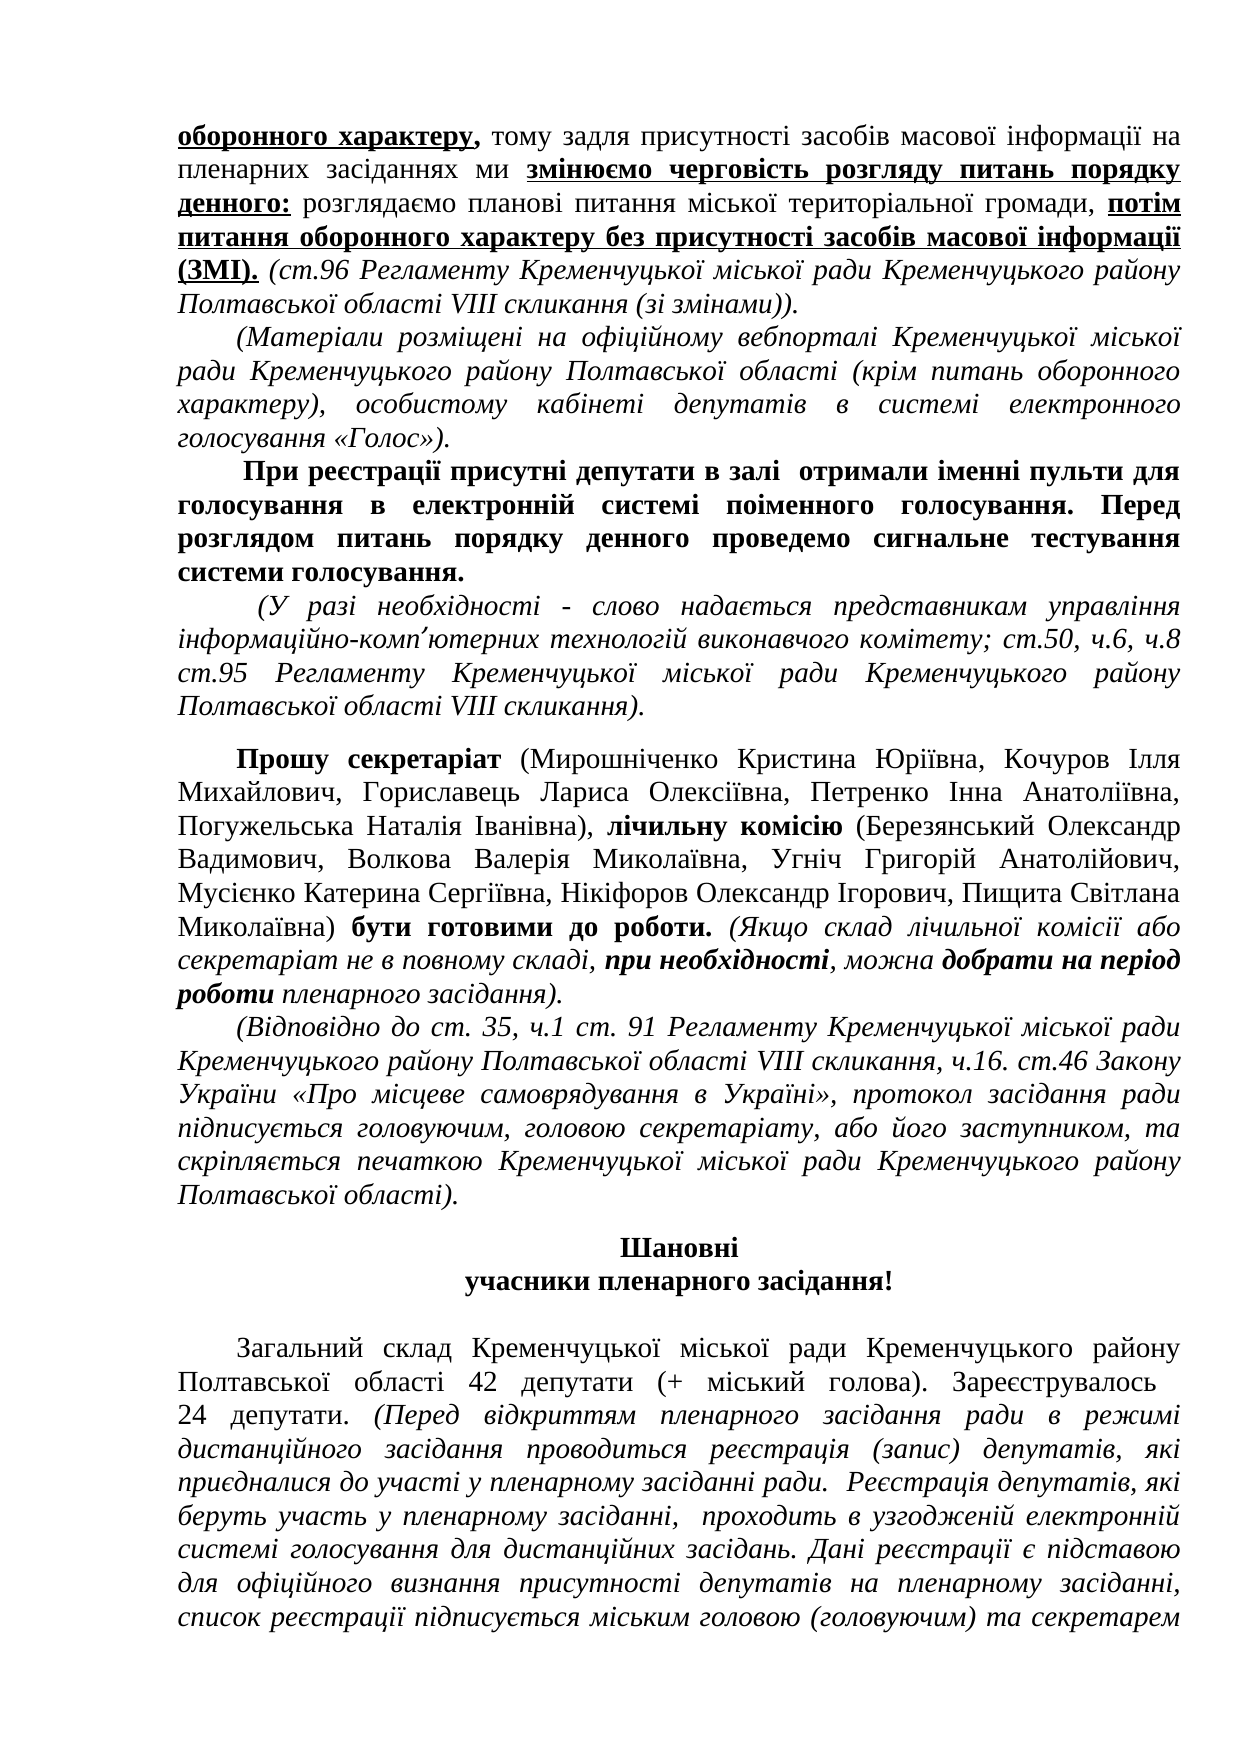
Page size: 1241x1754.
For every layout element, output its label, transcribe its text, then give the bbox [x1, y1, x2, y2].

text (У разі необхідності - слово надається представникам управління інформаційно-комп՚ютерних технологій виконавчого комітету; ст.50, ч.6, ч.8 ст.95 Регламенту Кременчуцької міської ради Кременчуцького району Полтавської області VIII скликання). [177, 588, 1181, 722]
text Прошу секретаріат (Мирошніченко Кристина Юріївна, Кочуров Ілля Михайлович, Гориславець Лариса Олексіївна, Петренко Інна Анатоліївна, Погужельська Наталія Іванівна), лічильну комісію (Березянський Олександр Вадимович, Волкова Валерія Миколаївна, Угніч Григорій Анатолійович, Мусієнко Катерина Сергіївна, Нікіфоров Олександр Ігорович, Пищита Світлана Миколаївна) бути готовими до роботи. (Якщо склад лічильної комісії або секретаріат не в повному складі, при необхідності, можна добрати на період роботи пленарного засідання). [177, 741, 1181, 1009]
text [177, 118, 1181, 248]
text учасники пленарного засідання! [177, 1263, 1181, 1297]
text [177, 1330, 1181, 1632]
text (Матеріали розміщені на офіційному вебпорталі Кременчуцької міської ради Кременчуцького району Полтавської області (крім питань оборонного характеру), особистому кабінеті депутатів в системі електронного голосування «Голос»). [177, 319, 1181, 453]
text (Відповідно до ст. 35, ч.1 ст. 91 Регламенту Кременчуцької міської ради Кременчуцького району Полтавської області VIII скликання, ч.16. ст.46 Закону України «Про місцеве самоврядування в Україні», протокол засідання ради підписується головуючим, головою секретаріату, або його заступником, та скріпляється печаткою Кременчуцької міської ради Кременчуцького району Полтавської області). [177, 1009, 1181, 1211]
text Шановні [177, 1230, 1181, 1263]
text При реєстрації присутні депутати в залі отримали іменні пульти для голосування в електронній системі поіменного голосування. Перед розглядом питань порядку денного проведемо сигнальне тестування системи голосування. [177, 453, 1181, 588]
